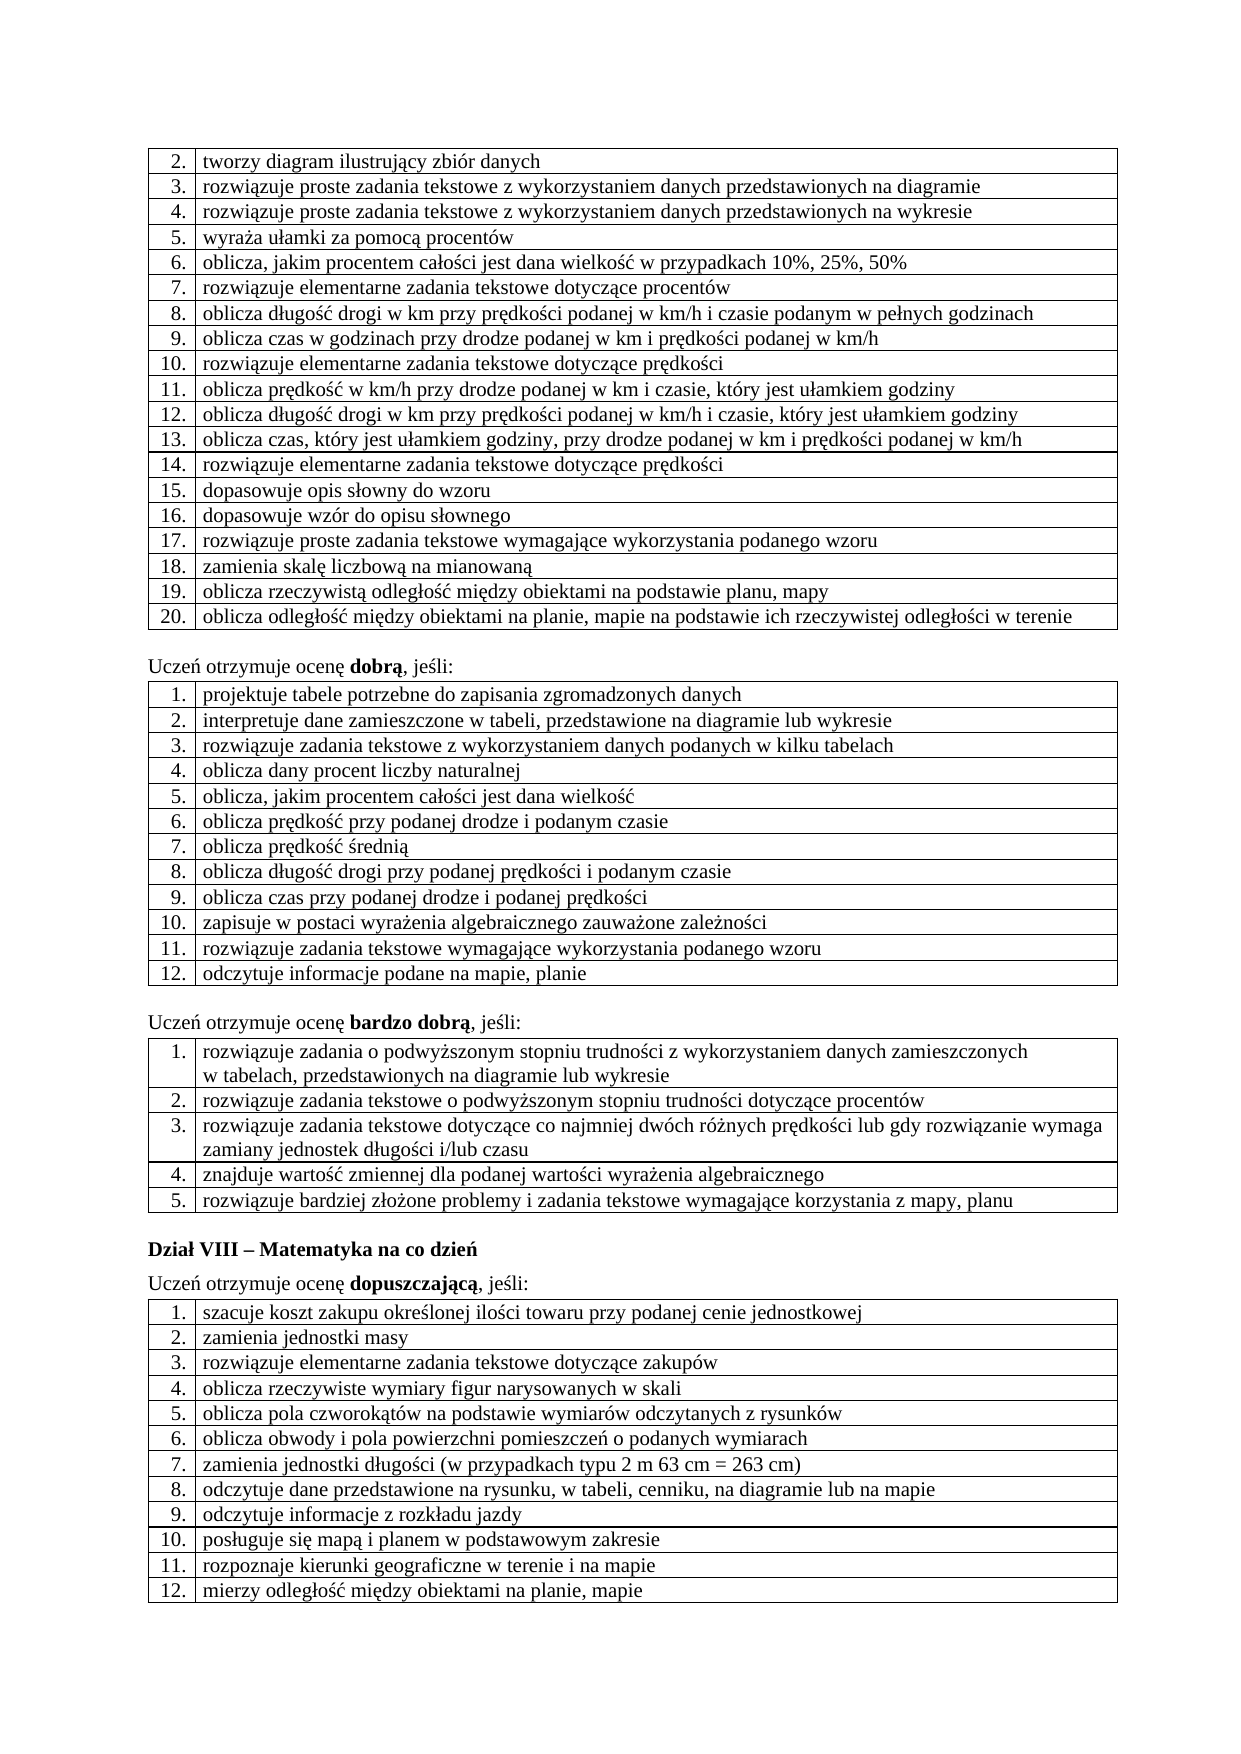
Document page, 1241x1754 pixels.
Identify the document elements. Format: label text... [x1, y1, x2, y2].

table_cell rozpoznaje kierunki geograficzne w terenie i na mapie [196, 1553, 1117, 1577]
table_cell 11. [149, 376, 195, 401]
table_cell 10. [149, 910, 195, 934]
table_cell dopasowuje wzór do opisu słownego [196, 503, 1117, 527]
table_cell 18. [149, 554, 195, 578]
table_header szacuje koszt zakupu określonej ilości towaru przy podanej cenie jednostkowej [196, 1300, 1117, 1324]
table_cell oblicza dany procent liczby naturalnej [196, 758, 1117, 782]
table_cell 14. [149, 453, 195, 477]
table_cell rozwiązuje proste zadania tekstowe z wykorzystaniem danych przedstawionych na diagramie [196, 174, 1117, 198]
table_cell 11. [149, 935, 195, 960]
table_header projektuje tabele potrzebne do zapisania zgromadzonych danych [196, 682, 1117, 707]
table_cell 9. [149, 1502, 195, 1526]
text Uczeń otrzymuje ocenę bardzo dobrą, jeśli: [148, 1010, 1093, 1034]
table_cell oblicza czas, który jest ułamkiem godziny, przy drodze podanej w km i prędkości podanej w km/h [196, 427, 1117, 451]
table_cell oblicza rzeczywiste wymiary figur narysowanych w skali [196, 1376, 1117, 1400]
table_cell 6. [149, 809, 195, 833]
table_cell oblicza czas przy podanej drodze i podanej prędkości [196, 885, 1117, 909]
text Uczeń otrzymuje ocenę dobrą, jeśli: [148, 654, 1093, 678]
table_cell 7. [149, 1451, 195, 1476]
table_header 1. [149, 1300, 195, 1324]
table_cell oblicza pola czworokątów na podstawie wymiarów odczytanych z rysunków [196, 1401, 1117, 1425]
table_cell 2. [149, 1325, 195, 1349]
table_cell oblicza rzeczywistą odległość między obiektami na podstawie planu, mapy [196, 579, 1117, 603]
table_cell rozwiązuje elementarne zadania tekstowe dotyczące procentów [196, 275, 1117, 299]
table_cell odczytuje informacje podane na mapie, planie [196, 961, 1117, 985]
table_cell mierzy odległość między obiektami na planie, mapie [196, 1578, 1117, 1602]
table_cell 4. [149, 758, 195, 782]
table_cell 7. [149, 275, 195, 299]
table_cell 2. [149, 149, 195, 173]
table_cell rozwiązuje bardziej złożone problemy i zadania tekstowe wymagające korzystania z mapy, planu [196, 1188, 1117, 1212]
table_cell 10. [149, 351, 195, 375]
table_cell oblicza długość drogi w km przy prędkości podanej w km/h i czasie, który jest ułamkiem godziny [196, 402, 1117, 426]
table_cell oblicza prędkość przy podanej drodze i podanym czasie [196, 809, 1117, 833]
table_cell 5. [149, 1188, 195, 1212]
table_cell rozwiązuje proste zadania tekstowe z wykorzystaniem danych przedstawionych na wykresie [196, 199, 1117, 223]
table_cell oblicza prędkość w km/h przy drodze podanej w km i czasie, który jest ułamkiem godziny [196, 376, 1117, 401]
table_cell 6. [149, 250, 195, 274]
text Uczeń otrzymuje ocenę dopuszczającą, jeśli: [148, 1271, 1093, 1295]
table_cell rozwiązuje proste zadania tekstowe wymagające wykorzystania podanego wzoru [196, 528, 1117, 553]
table_cell interpretuje dane zamieszczone w tabeli, przedstawione na diagramie lub wykresie [196, 708, 1117, 732]
table_cell 8. [149, 301, 195, 325]
table_cell zamienia jednostki masy [196, 1325, 1117, 1349]
table_cell posługuje się mapą i planem w podstawowym zakresie [196, 1528, 1117, 1552]
table_cell 2. [149, 1088, 195, 1112]
table_cell odczytuje dane przedstawione na rysunku, w tabeli, cenniku, na diagramie lub na mapie [196, 1477, 1117, 1501]
table_header rozwiązuje zadania o podwyższonym stopniu trudności z wykorzystaniem danych zamieszczonych w tabelach, przedstawionych na diagramie lub wykresie [196, 1039, 1117, 1087]
table_cell oblicza, jakim procentem całości jest dana wielkość w przypadkach 10%, 25%, 50% [196, 250, 1117, 274]
table_cell dopasowuje opis słowny do wzoru [196, 478, 1117, 502]
table_cell wyraża ułamki za pomocą procentów [196, 225, 1117, 249]
table_cell 11. [149, 1553, 195, 1577]
table_cell rozwiązuje zadania tekstowe dotyczące co najmniej dwóch różnych prędkości lub gdy rozwiązanie wymaga zamiany jednostek długości i/lub czasu [196, 1113, 1117, 1161]
table_cell odczytuje informacje z rozkładu jazdy [196, 1502, 1117, 1526]
table_cell 19. [149, 579, 195, 603]
table_cell rozwiązuje zadania tekstowe o podwyższonym stopniu trudności dotyczące procentów [196, 1088, 1117, 1112]
table_cell zapisuje w postaci wyrażenia algebraicznego zauważone zależności [196, 910, 1117, 934]
table_cell rozwiązuje elementarne zadania tekstowe dotyczące zakupów [196, 1350, 1117, 1374]
table_cell oblicza długość drogi w km przy prędkości podanej w km/h i czasie podanym w pełnych godzinach [196, 301, 1117, 325]
table_cell zamienia jednostki długości (w przypadkach typu = ) [196, 1451, 1117, 1476]
table_cell 17. [149, 528, 195, 553]
table_cell rozwiązuje elementarne zadania tekstowe dotyczące prędkości [196, 453, 1117, 477]
table_header 1. [149, 682, 195, 707]
table_cell rozwiązuje zadania tekstowe wymagające wykorzystania podanego wzoru [196, 935, 1117, 960]
table_cell 9. [149, 326, 195, 350]
table_cell oblicza obwody i pola powierzchni pomieszczeń o podanych wymiarach [196, 1426, 1117, 1450]
table_cell 16. [149, 503, 195, 527]
table_cell 4. [149, 199, 195, 223]
table_cell 20. [149, 604, 195, 628]
table_cell 6. [149, 1426, 195, 1450]
table_cell oblicza, jakim procentem całości jest dana wielkość [196, 784, 1117, 808]
table_cell zamienia skalę liczbową na mianowaną [196, 554, 1117, 578]
table_cell znajduje wartość zmiennej dla podanej wartości wyrażenia algebraicznego [196, 1163, 1117, 1187]
table_cell 8. [149, 860, 195, 884]
text Dział VIII – Matematyka na co dzień [148, 1237, 1093, 1261]
table_cell 2. [149, 708, 195, 732]
table_cell 9. [149, 885, 195, 909]
table_cell rozwiązuje elementarne zadania tekstowe dotyczące prędkości [196, 351, 1117, 375]
table_cell 3. [149, 1350, 195, 1374]
table_cell 3. [149, 733, 195, 757]
table_cell 10. [149, 1528, 195, 1552]
table_cell 12. [149, 402, 195, 426]
table_cell 8. [149, 1477, 195, 1501]
table_cell oblicza prędkość średnią [196, 834, 1117, 858]
table_cell 12. [149, 1578, 195, 1602]
table_cell oblicza czas w godzinach przy drodze podanej w km i prędkości podanej w km/h [196, 326, 1117, 350]
table_cell 5. [149, 225, 195, 249]
table_cell 3. [149, 1113, 195, 1161]
table_cell 13. [149, 427, 195, 451]
table_cell tworzy diagram ilustrujący zbiór danych [196, 149, 1117, 173]
table_cell 12. [149, 961, 195, 985]
table_cell 3. [149, 174, 195, 198]
table_cell 5. [149, 1401, 195, 1425]
table_cell 5. [149, 784, 195, 808]
table_header 1. [149, 1039, 195, 1087]
table_cell 4. [149, 1376, 195, 1400]
table_cell rozwiązuje zadania tekstowe z wykorzystaniem danych podanych w kilku tabelach [196, 733, 1117, 757]
table_cell oblicza długość drogi przy podanej prędkości i podanym czasie [196, 860, 1117, 884]
table_cell 7. [149, 834, 195, 858]
table_cell oblicza odległość między obiektami na planie, mapie na podstawie ich rzeczywistej odległości w terenie [196, 604, 1117, 628]
table_cell 15. [149, 478, 195, 502]
table_cell 4. [149, 1163, 195, 1187]
